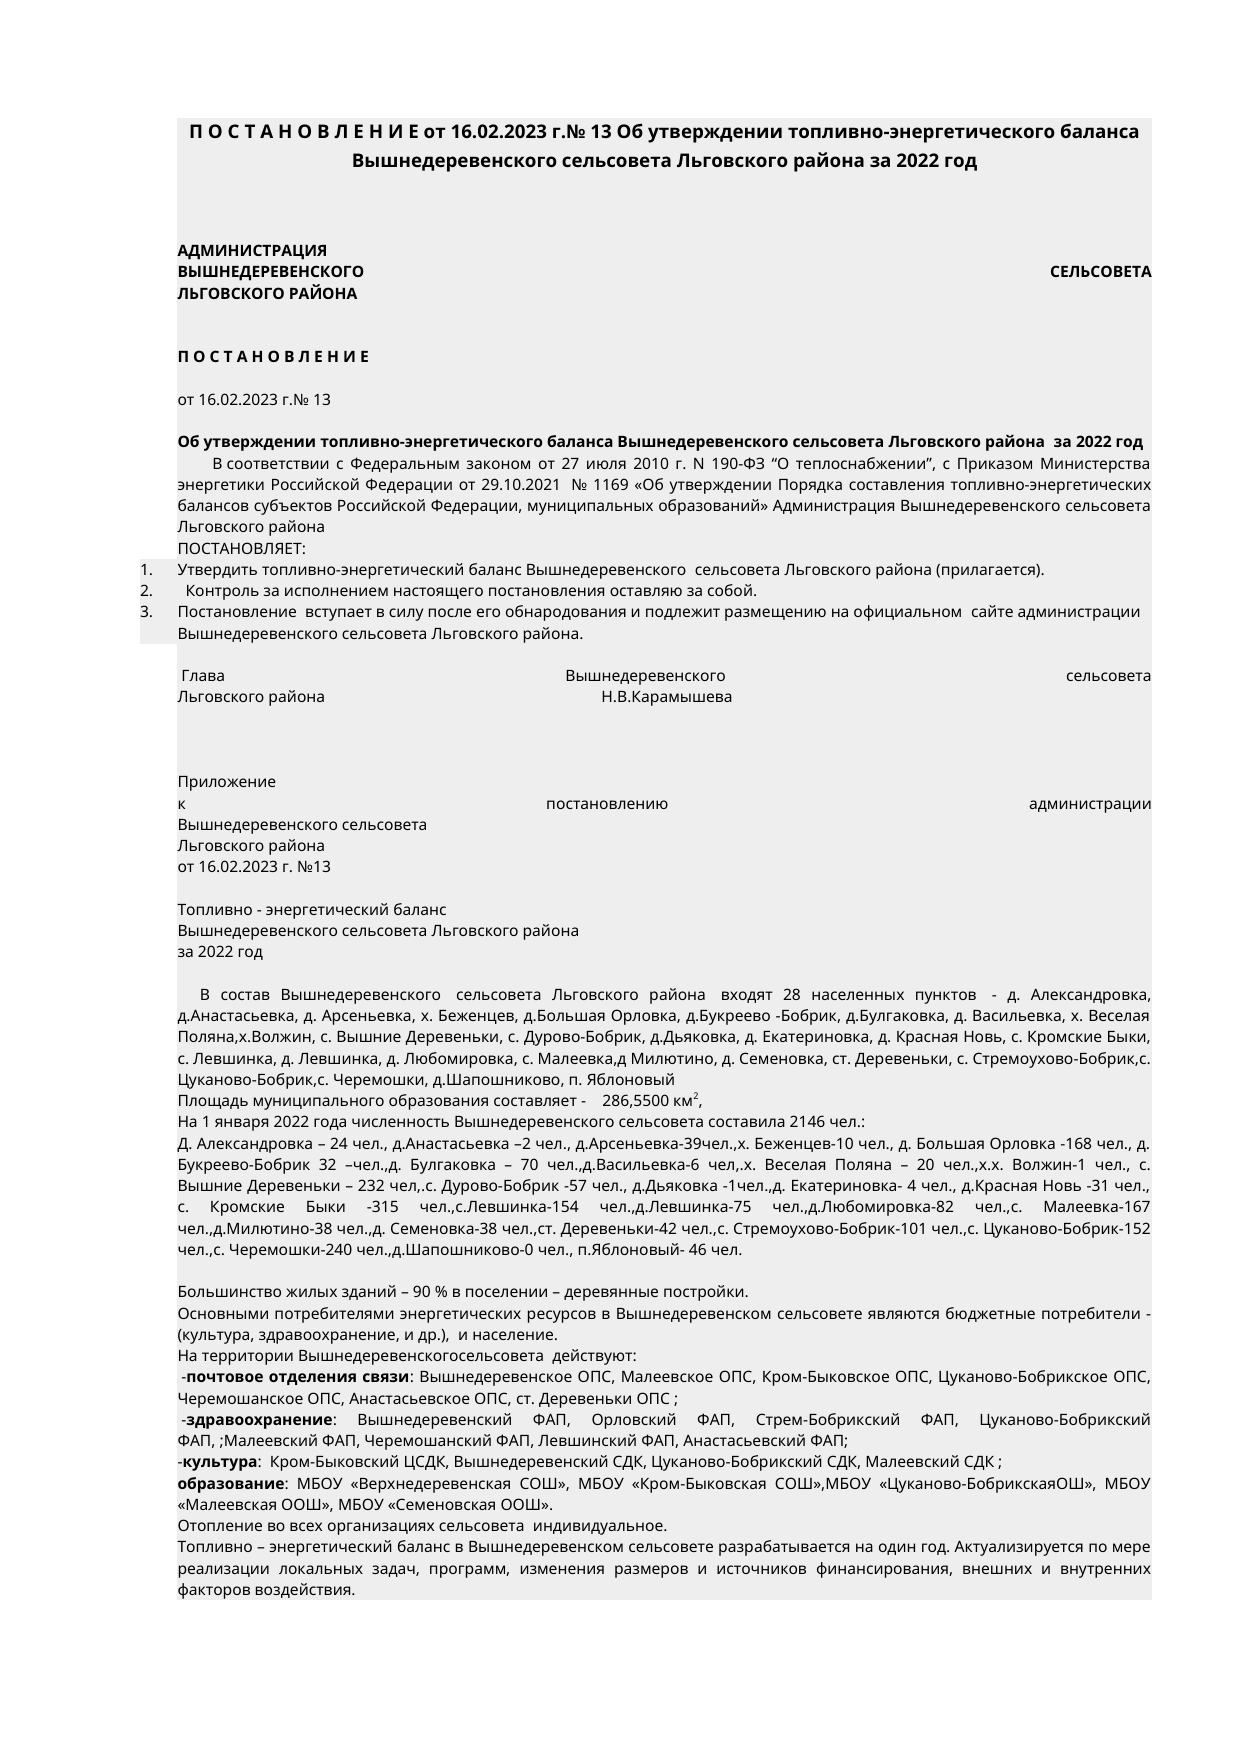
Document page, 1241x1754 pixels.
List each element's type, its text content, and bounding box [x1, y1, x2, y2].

text АДМИНИСТРАЦИЯ ВЫШНЕДЕРЕВЕНСКОГО СЕЛЬСОВЕТА ЛЬГОВСКОГО РАЙОНА [177, 240, 1152, 304]
text -почтовое отделения связи: Вышнедеревенское ОПС, Малеевское ОПС, Кром-Быковское ОПС, Цуканово-Бобрикское ОПС, Черемошанское ОПС, Анастасьевское ОПС, ст. Деревеньки ОПС ; [177, 1366, 1152, 1409]
text Топливно – энергетический баланс в Вышнедеревенском сельсовете разрабатывается на один год. Актуализируется по мере реализации локальных задач, программ, изменения размеров и источников финансирования, внешних и внутренних факторов воздействия. [177, 1536, 1152, 1600]
text В состав Вышнедеревенского сельсовета Льговского района входят 28 населенных пунктов - д. Александровка, д.Анастасьевка, д. Арсеньевка, х. Беженцев, д.Большая Орловка, д.Букреево -Бобрик, д.Булгаковка, д. Васильевка, х. Веселая Поляна,х.Волжин, с. Вышние Деревеньки, с. Дурово-Бобрик, д.Дьяковка, д. Екатериновка, д. Красная Новь, с. Кромские Быки, с. Левшинка, д. Левшинка, д. Любомировка, с. Малеевка,д Милютино, д. Семеновка, ст. Деревеньки, с. Стремоухово-Бобрик,с. Цуканово-Бобрик,с. Черемошки, д.Шапошниково, п. Яблоновый [177, 984, 1152, 1090]
text от 16.02.2023 г.№ 13 [177, 389, 1152, 410]
text за 2022 год [177, 941, 1152, 962]
text П О С Т А Н О В Л Е Н И Е [177, 346, 1152, 367]
text образование: МБОУ «Верхнедеревенская СОШ», МБОУ «Кром-Быковская СОШ»,МБОУ «Цуканово-БобрикскаяОШ», МБОУ «Малеевская ООШ», МБОУ «Семеновская ООШ». [177, 1472, 1152, 1515]
text П О С Т А Н О В Л Е Н И Е от 16.02.2023 г.№ 13 Об утверждении топливно-энергетического баланса Вышнедеревенского сельсовета Льговского района за 2022 год [177, 118, 1152, 173]
text В соответствии с Федеральным законом от 27 июля 2010 г. N 190-ФЗ “О теплоснабжении”, с Приказом Министерства энергетики Российской Федерации от 29.10.2021 № 1169 «Об утверждении Порядка составления топливно-энергетических балансов субъектов Российской Федерации, муниципальных образований» Администрация Вышнедеревенского сельсовета Льговского района [177, 452, 1152, 537]
text Топливно - энергетический баланс [177, 899, 1152, 920]
text -здравоохранение: Вышнедеревенский ФАП, Орловский ФАП, Стрем-Бобрикский ФАП, Цуканово-Бобрикский ФАП, ;Малеевский ФАП, Черемошанский ФАП, Левшинский ФАП, Анастасьевский ФАП; [177, 1409, 1152, 1451]
text Приложение [177, 771, 1152, 792]
text ПОСТАНОВЛЯЕТ: [177, 537, 1152, 559]
list Утвердить топливно-энергетический баланс Вышнедеревенского сельсовета Льговского района (прилагается). [140, 559, 1152, 580]
text На территории Вышнедеревенскогосельсовета действуют: [177, 1345, 1152, 1366]
text Отопление во всех организациях сельсовета индивидуальное. [177, 1515, 1152, 1536]
text На 1 января 2022 года численность Вышнедеревенского сельсовета составила 2146 чел.: [177, 1111, 1152, 1132]
text Глава Вышнедеревенского сельсовета Льговского района Н.В.Карамышева [177, 665, 1152, 707]
text Основными потребителями энергетических ресурсов в Вышнедеревенском сельсовете являются бюджетные потребители - (культура, здравоохранение, и др.), и население. [177, 1302, 1152, 1345]
list Контроль за исполнением настоящего постановления оставляю за собой. [140, 580, 1152, 601]
list Постановление вступает в силу после его обнародования и подлежит размещению на официальном сайте администрации Вышнедеревенского сельсовета Льговского района. [140, 601, 1152, 644]
text от 16.02.2023 г. №13 [177, 856, 1152, 877]
text Площадь муниципального образования составляет - 286,5500 км2, [177, 1090, 1152, 1111]
text Льговского района [177, 835, 1152, 856]
text Большинство жилых зданий – 90 % в поселении – деревянные постройки. [177, 1281, 1152, 1302]
text Вышнедеревенского сельсовета Льговского района [177, 920, 1152, 941]
text к постановлению администрации Вышнедеревенского сельсовета [177, 792, 1152, 835]
text Об утверждении топливно-энергетического баланса Вышнедеревенского сельсовета Льговского района за 2022 год [177, 431, 1152, 452]
text -культура: Кром-Быковский ЦСДК, Вышнедеревенский СДК, Цуканово-Бобрикский СДК, Малеевский СДК ; [177, 1451, 1152, 1472]
text Д. Александровка – 24 чел., д.Анастасьевка –2 чел., д.Арсеньевка-39чел.,х. Беженцев-10 чел., д. Большая Орловка -168 чел., д. Букреево-Бобрик 32 –чел.,д. Булгаковка – 70 чел.,д.Васильевка-6 чел,.х. Веселая Поляна – 20 чел.,х.х. Волжин-1 чел., с. Вышние Деревеньки – 232 чел,.с. Дурово-Бобрик -57 чел., д.Дьяковка -1чел.,д. Екатериновка- 4 чел., д.Красная Новь -31 чел., с. Кромские Быки -315 чел.,с.Левшинка-154 чел.,д.Левшинка-75 чел.,д.Любомировка-82 чел.,с. Малеевка-167 чел.,д.Милютино-38 чел.,д. Семеновка-38 чел.,ст. Деревеньки-42 чел.,с. Стремоухово-Бобрик-101 чел.,с. Цуканово-Бобрик-152 чел.,с. Черемошки-240 чел.,д.Шапошниково-0 чел., п.Яблоновый- 46 чел. [177, 1132, 1152, 1260]
